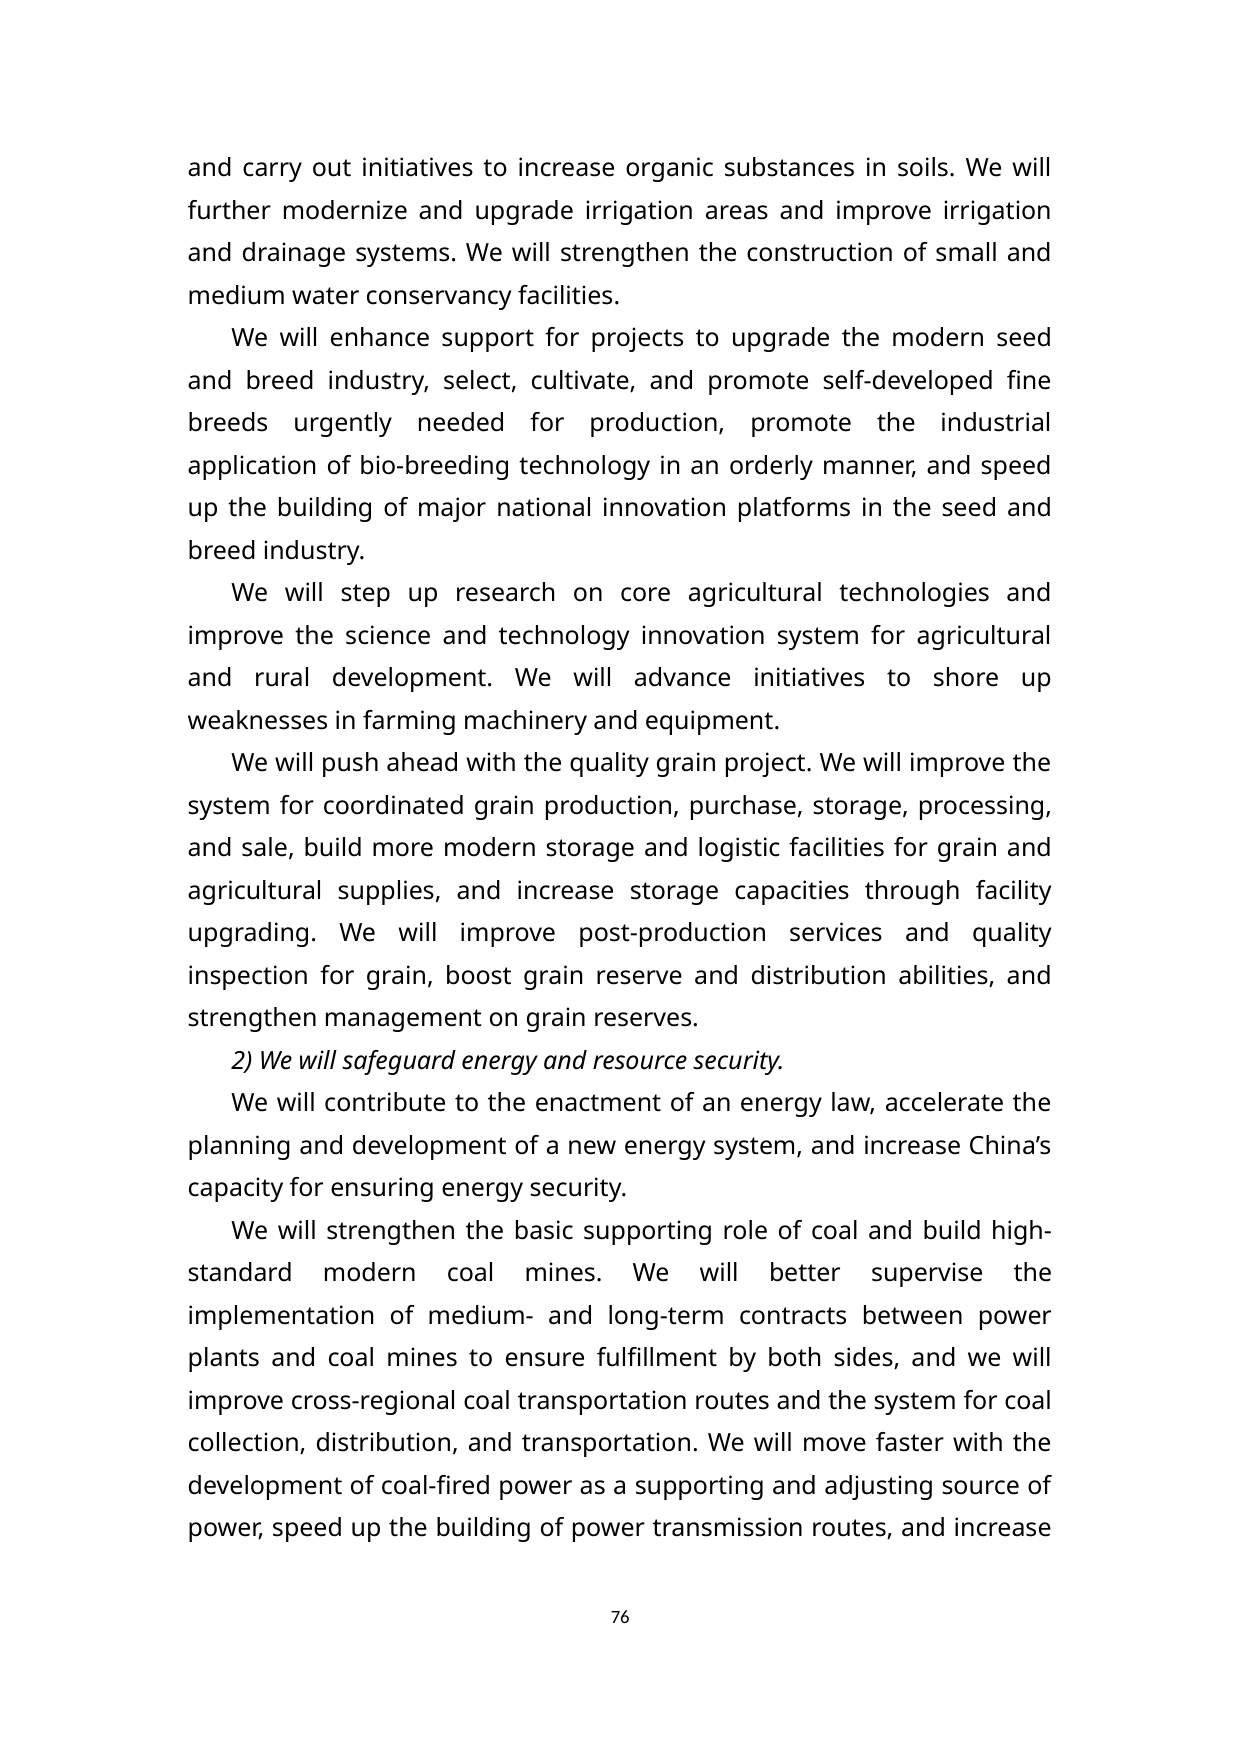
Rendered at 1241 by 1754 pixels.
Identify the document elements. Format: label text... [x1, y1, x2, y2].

text We will step up research on core agricultural technologies and improve the science and technology innovation system for agricultural and rural development. We will advance initiatives to shore up weaknesses in farming machinery and equipment. [187, 575, 1053, 737]
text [187, 150, 1053, 312]
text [187, 1212, 1053, 1544]
text We will contribute to the enactment of an energy law, accelerate the planning and development of a new energy system, and increase China’s capacity for ensuring energy security. [187, 1085, 1053, 1204]
text We will enhance support for projects to upgrade the modern seed and breed industry, select, cultivate, and promote self-developed fine breeds urgently needed for production, promote the industrial application of bio-breeding technology in an orderly manner, and speed up the building of major national innovation platforms in the seed and breed industry. [187, 320, 1053, 567]
text 2) We will safeguard energy and resource security. [187, 1042, 1053, 1077]
text We will push ahead with the quality grain project. We will improve the system for coordinated grain production, purchase, storage, processing, and sale, build more modern storage and logistic facilities for grain and agricultural supplies, and increase storage capacities through facility upgrading. We will improve post-production services and quality inspection for grain, boost grain reserve and distribution abilities, and strengthen management on grain reserves. [187, 745, 1053, 1034]
